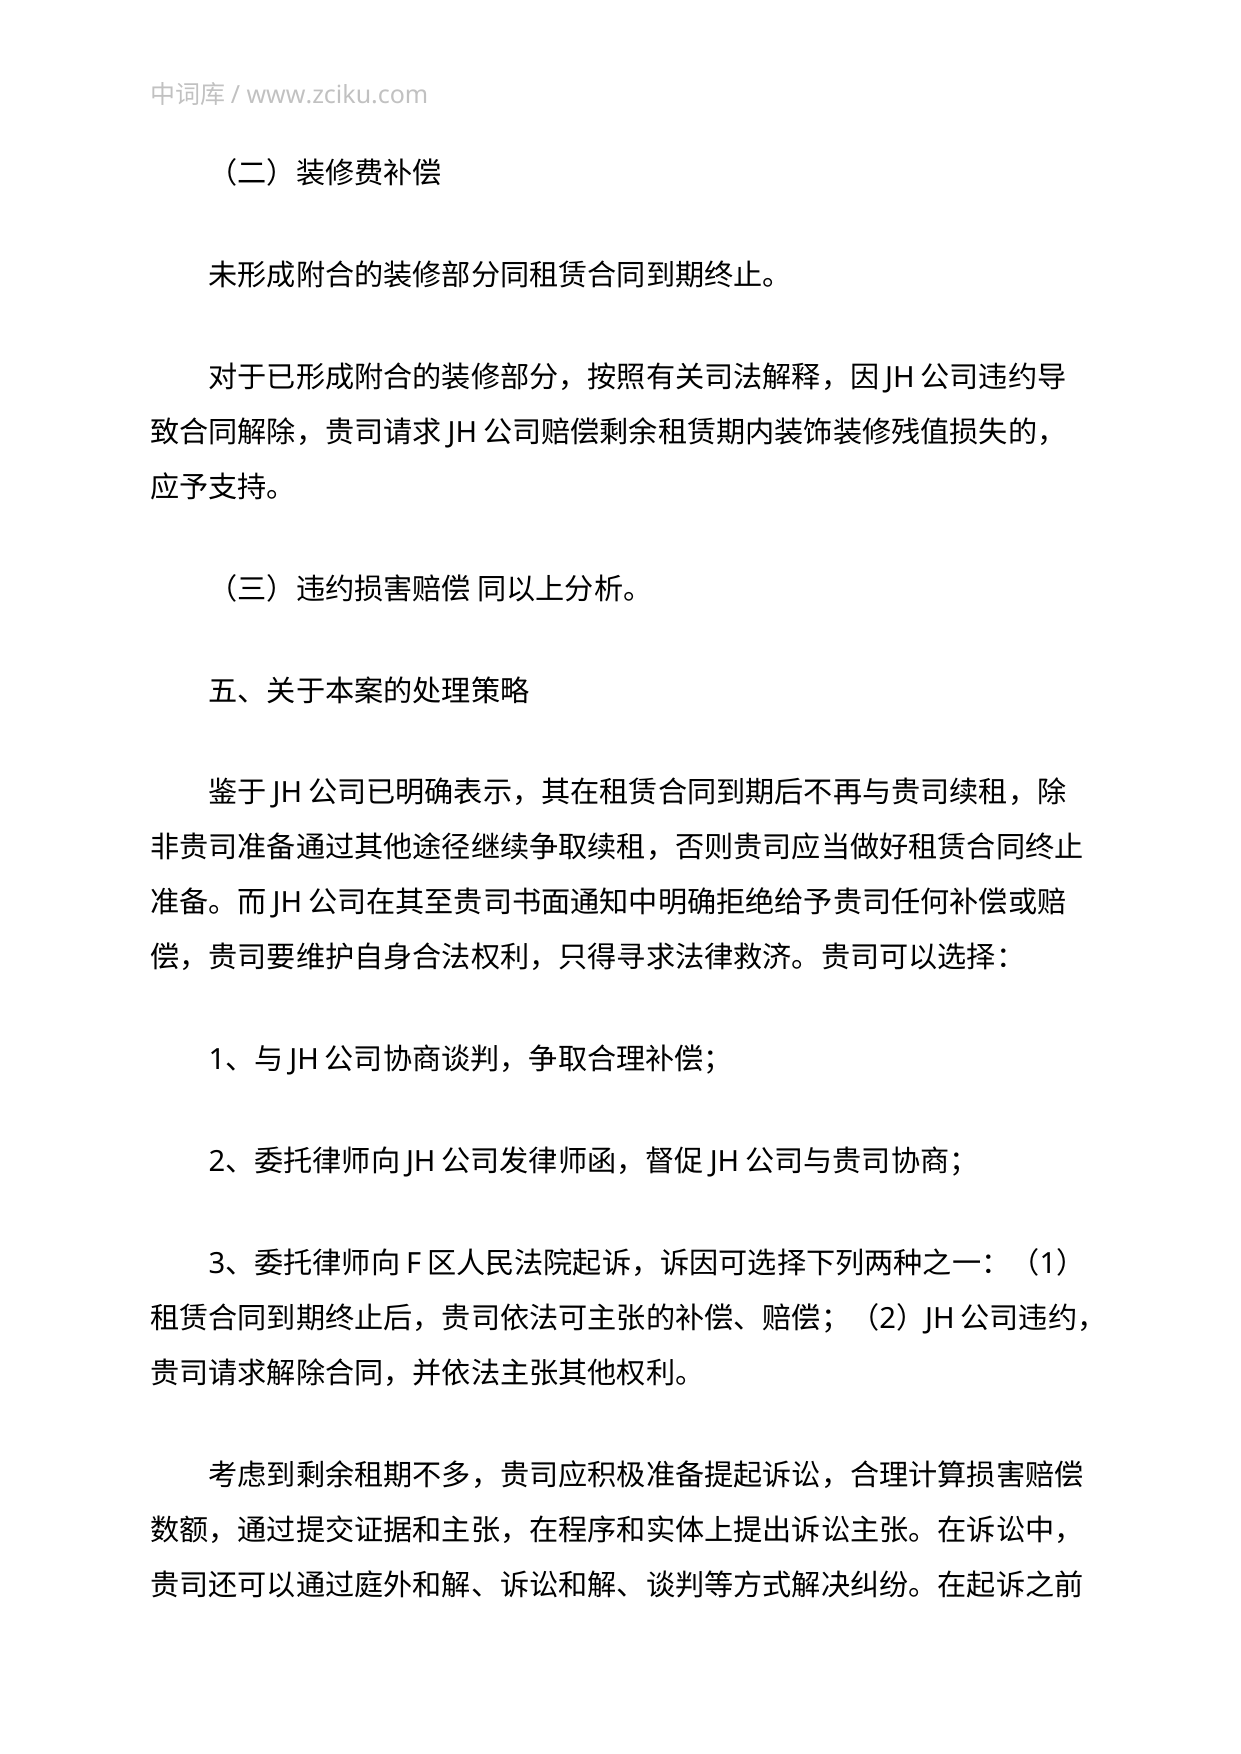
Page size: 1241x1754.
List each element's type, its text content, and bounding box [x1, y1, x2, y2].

text 3、委托律师向F区人民法院起诉，诉因可选择下列两种之一：（1）租赁合同到期终止后，贵司依法可主张的补偿、赔偿；（2）JH公司违约，贵司请求解除合同，并依法主张其他权利。 [150, 1239, 1090, 1392]
text 五、关于本案的处理策略 [150, 667, 1090, 709]
text 鉴于JH公司已明确表示，其在租赁合同到期后不再与贵司续租，除非贵司准备通过其他途径继续争取续租，否则贵司应当做好租赁合同终止准备。而JH公司在其至贵司书面通知中明确拒绝给予贵司任何补偿或赔偿，贵司要维护自身合法权利，只得寻求法律救济。贵司可以选择： [150, 769, 1090, 976]
text 对于已形成附合的装修部分，按照有关司法解释，因JH公司违约导致合同解除，贵司请求JH公司赔偿剩余租赁期内装饰装修残值损失的，应予支持。 [150, 353, 1090, 506]
text 1、与JH公司协商谈判，争取合理补偿； [150, 1036, 1090, 1078]
text （三）违约损害赔偿 同以上分析。 [150, 565, 1090, 608]
text （二）装修费补偿 [150, 150, 1090, 192]
text 未形成附合的装修部分同租赁合同到期终止。 [150, 252, 1090, 294]
text 2、委托律师向JH公司发律师函，督促JH公司与贵司协商； [150, 1137, 1090, 1180]
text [150, 1451, 1090, 1603]
